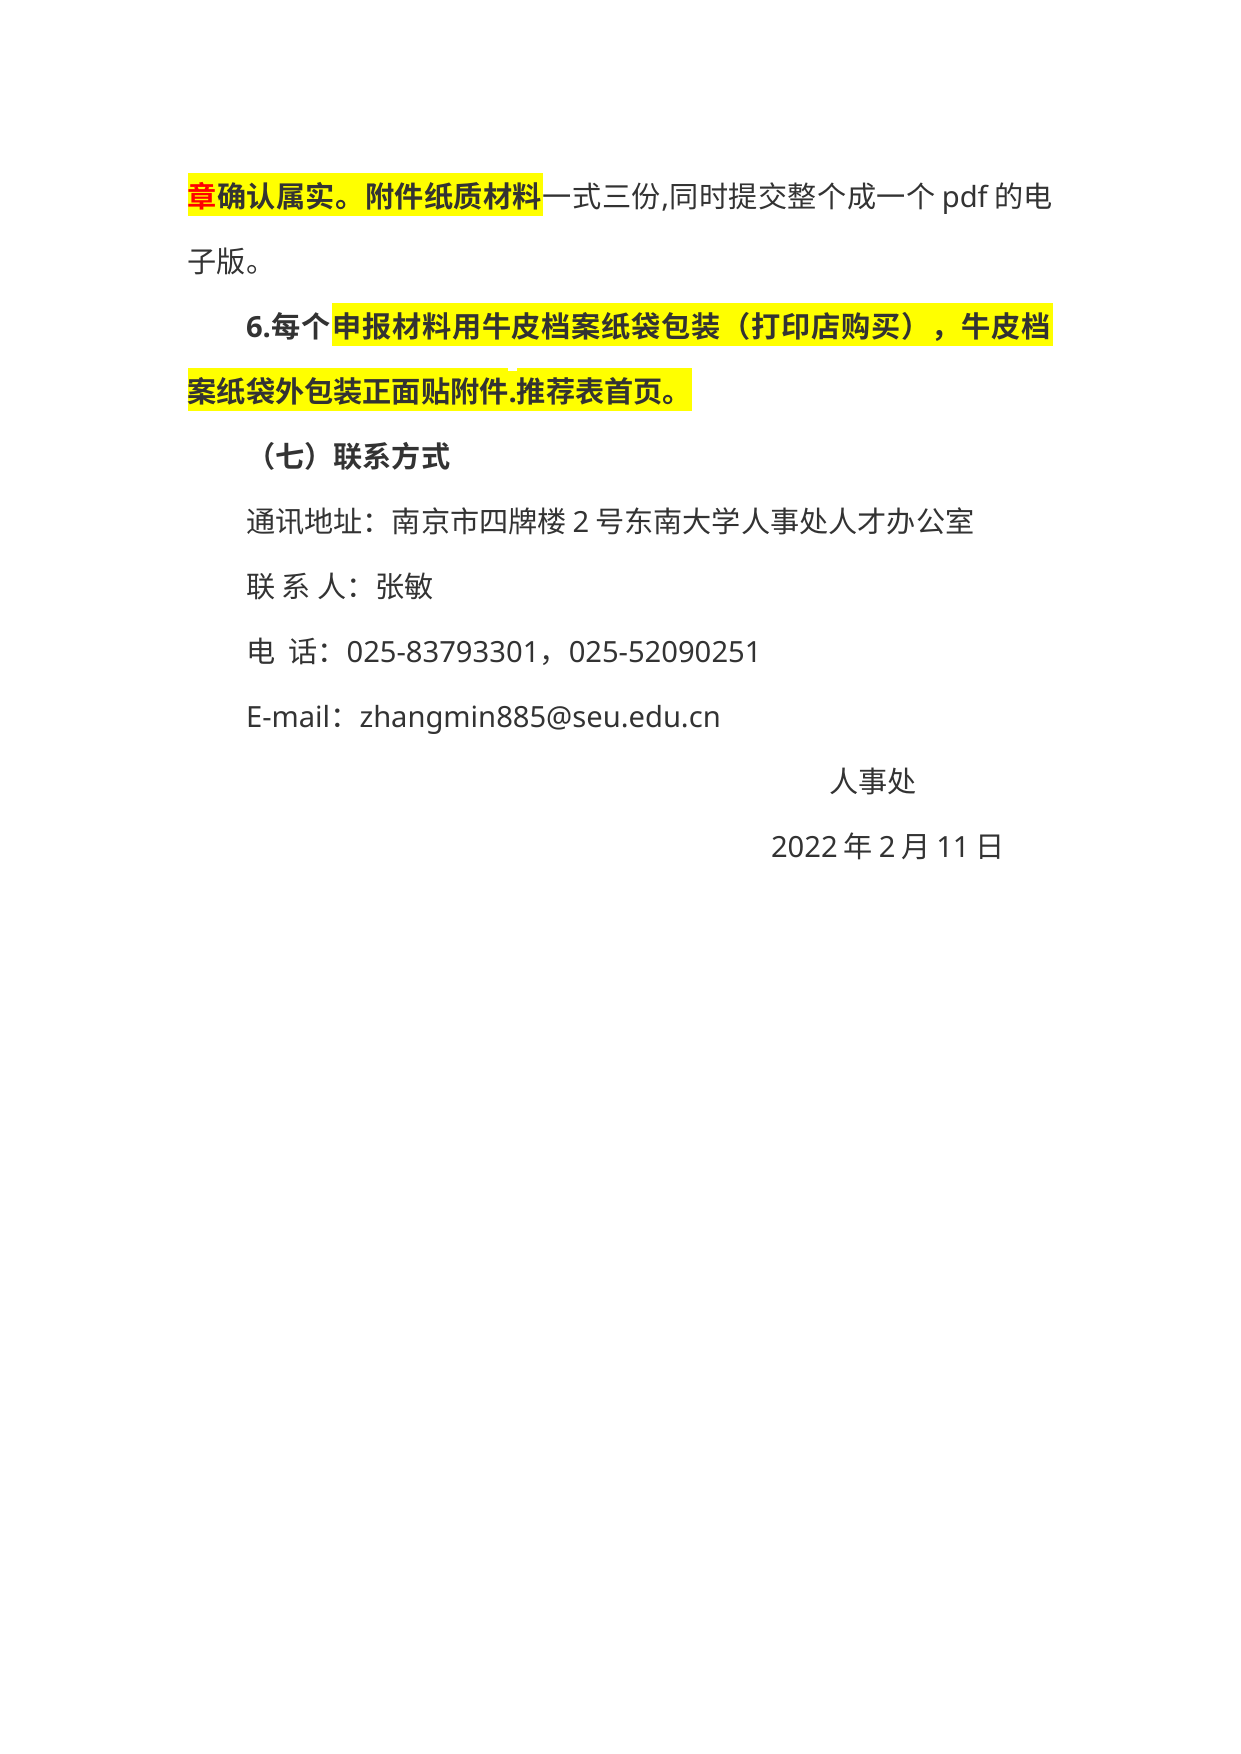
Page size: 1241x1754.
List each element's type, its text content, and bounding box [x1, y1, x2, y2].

text 2022年2月11日 [187, 812, 1053, 877]
text 人事处 [187, 747, 1053, 812]
text 联 系 人：张敏 [187, 552, 1053, 617]
text 电 话：025-83793301，025-52090251 [187, 617, 1053, 682]
text 通讯地址：南京市四牌楼2号东南大学人事处人才办公室 [187, 487, 1053, 552]
text 6.每个申报材料用牛皮档案纸袋包装（打印店购买），牛皮档案纸袋外包装正面贴附件.推荐表首页。 [187, 292, 1053, 422]
text （七）联系方式 [187, 422, 1053, 487]
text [187, 162, 1053, 292]
text E-mail：zhangmin885@seu.edu.cn [187, 682, 1053, 747]
